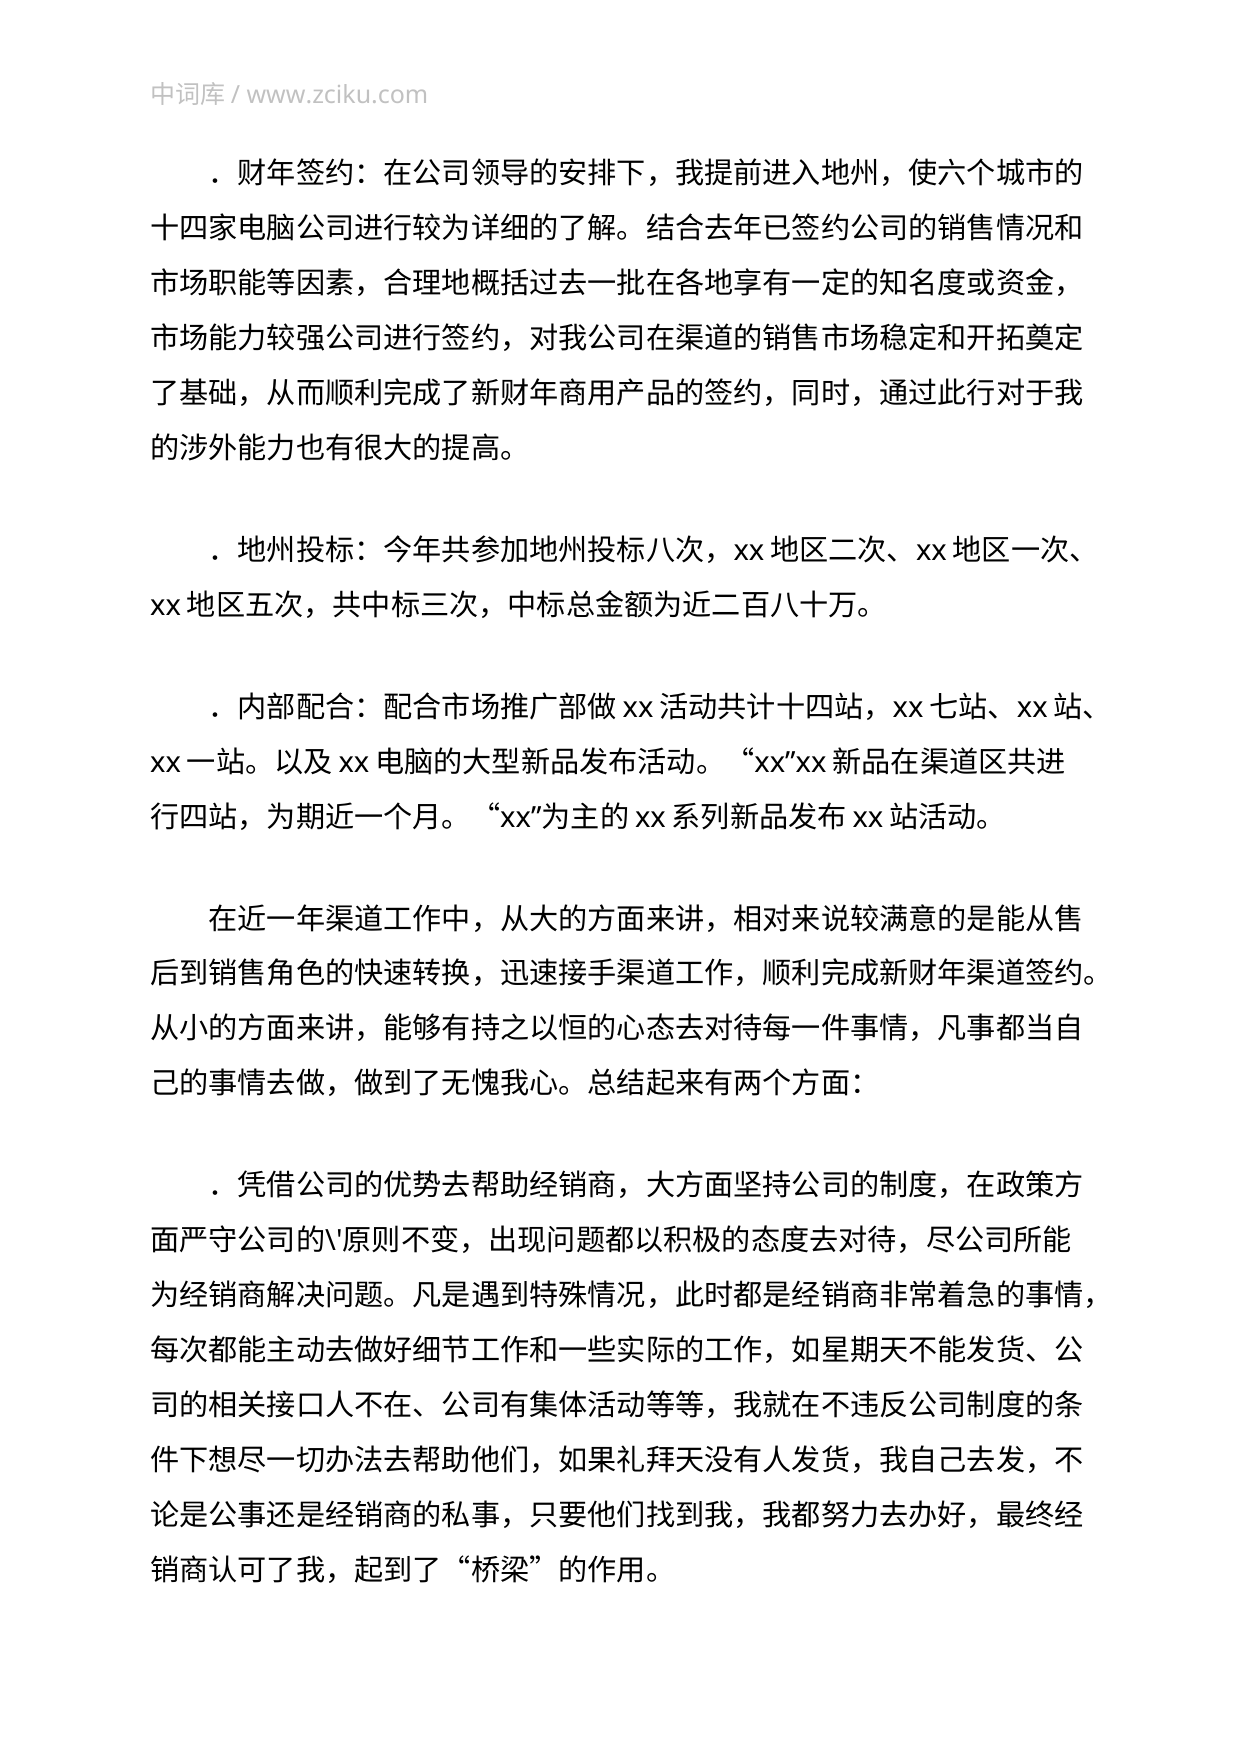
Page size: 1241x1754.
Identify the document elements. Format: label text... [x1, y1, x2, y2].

text ．内部配合：配合市场推广部做xx活动共计十四站，xx七站、xx站、xx一站。以及xx电脑的大型新品发布活动。“xx”xx新品在渠道区共进行四站，为期近一个月。“xx”为主的xx系列新品发布xx站活动。 [150, 683, 1090, 836]
text 在近一年渠道工作中，从大的方面来讲，相对来说较满意的是能从售后到销售角色的快速转换，迅速接手渠道工作，顺利完成新财年渠道签约。从小的方面来讲，能够有持之以恒的心态去对待每一件事情，凡事都当自己的事情去做，做到了无愧我心。总结起来有两个方面： [150, 895, 1090, 1102]
text ．地州投标：今年共参加地州投标八次，xx地区二次、xx地区一次、xx地区五次，共中标三次，中标总金额为近二百八十万。 [150, 526, 1090, 624]
text ．凭借公司的优势去帮助经销商，大方面坚持公司的制度，在政策方面严守公司的\'原则不变，出现问题都以积极的态度去对待，尽公司所能为经销商解决问题。凡是遇到特殊情况，此时都是经销商非常着急的事情，每次都能主动去做好细节工作和一些实际的工作，如星期天不能发货、公司的相关接口人不在、公司有集体活动等等，我就在不违反公司制度的条件下想尽一切办法去帮助他们，如果礼拜天没有人发货，我自己去发，不论是公事还是经销商的私事，只要他们找到我，我都努力去办好，最终经销商认可了我，起到了“桥梁”的作用。 [150, 1162, 1090, 1588]
text ．财年签约：在公司领导的安排下，我提前进入地州，使六个城市的十四家电脑公司进行较为详细的了解。结合去年已签约公司的销售情况和市场职能等因素，合理地概括过去一批在各地享有一定的知名度或资金，市场能力较强公司进行签约，对我公司在渠道的销售市场稳定和开拓奠定了基础，从而顺利完成了新财年商用产品的签约，同时，通过此行对于我的涉外能力也有很大的提高。 [150, 150, 1090, 467]
